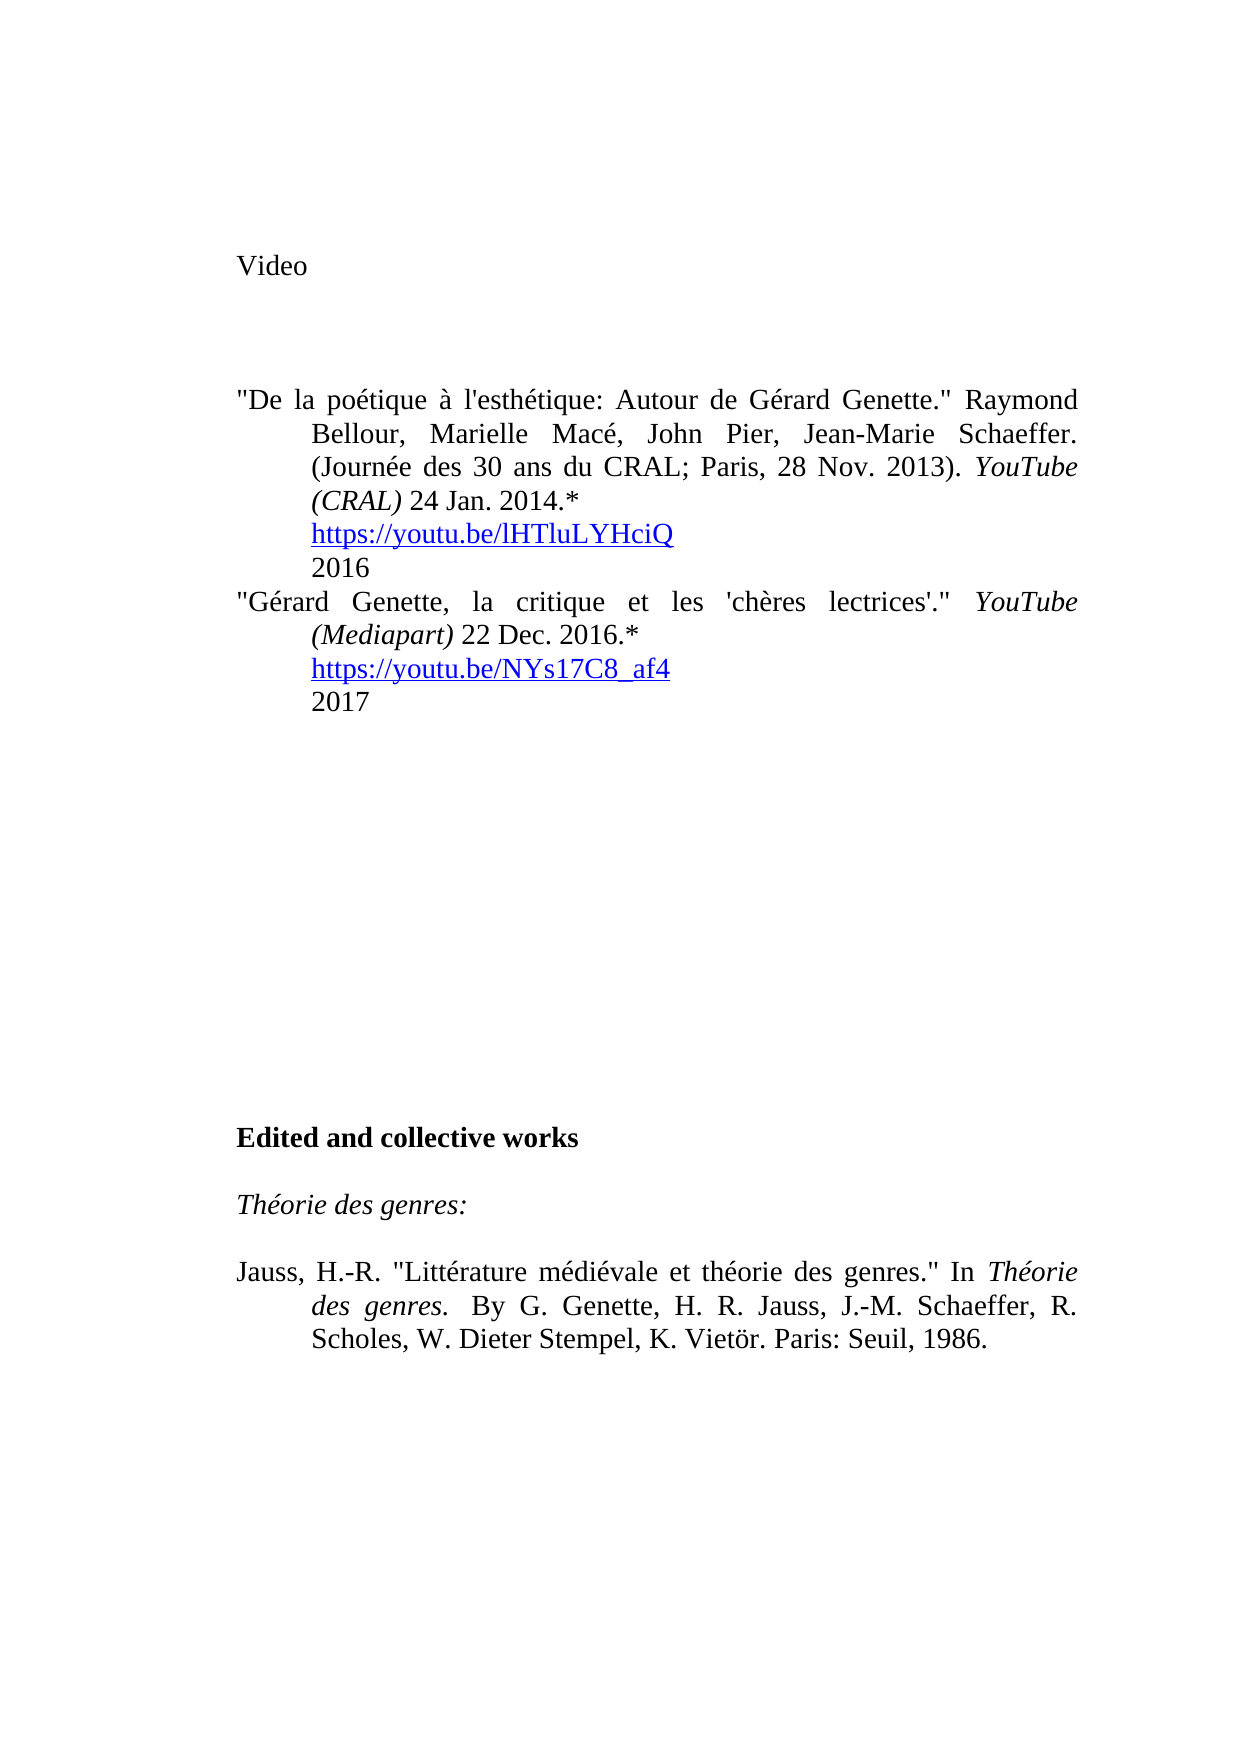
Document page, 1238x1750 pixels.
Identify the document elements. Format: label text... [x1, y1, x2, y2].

text 2017 [236, 684, 1078, 718]
text https://youtu.be/NYs17C8_af4 [236, 651, 1078, 684]
text Edited and collective works [236, 1120, 1078, 1154]
text Video [236, 248, 1078, 282]
text "Gérard Genette, la critique et les 'chères lectrices'." YouTube (Mediapart) 22 Dec. 2016.* [236, 584, 1078, 651]
text https://youtu.be/lHTluLYHciQ [236, 517, 1078, 550]
text 2016 [236, 550, 1078, 584]
text Jauss, H.-R. "Littérature médiévale et théorie des genres." In Théorie des genres. By G. Genette, H. R. Jauss, J.-M. Schaeffer, R. Scholes, W. Dieter Stempel, K. Vietör. Paris: Seuil, 1986. [236, 1254, 1078, 1355]
text "De la poétique à l'esthétique: Autour de Gérard Genette." Raymond Bellour, Marielle Macé, John Pier, Jean-Marie Schaeffer. (Journée des 30 ans du CRAL; Paris, 28 Nov. 2013). YouTube (CRAL) 24 Jan. 2014.* [236, 382, 1078, 517]
text Théorie des genres: [236, 1187, 1078, 1221]
